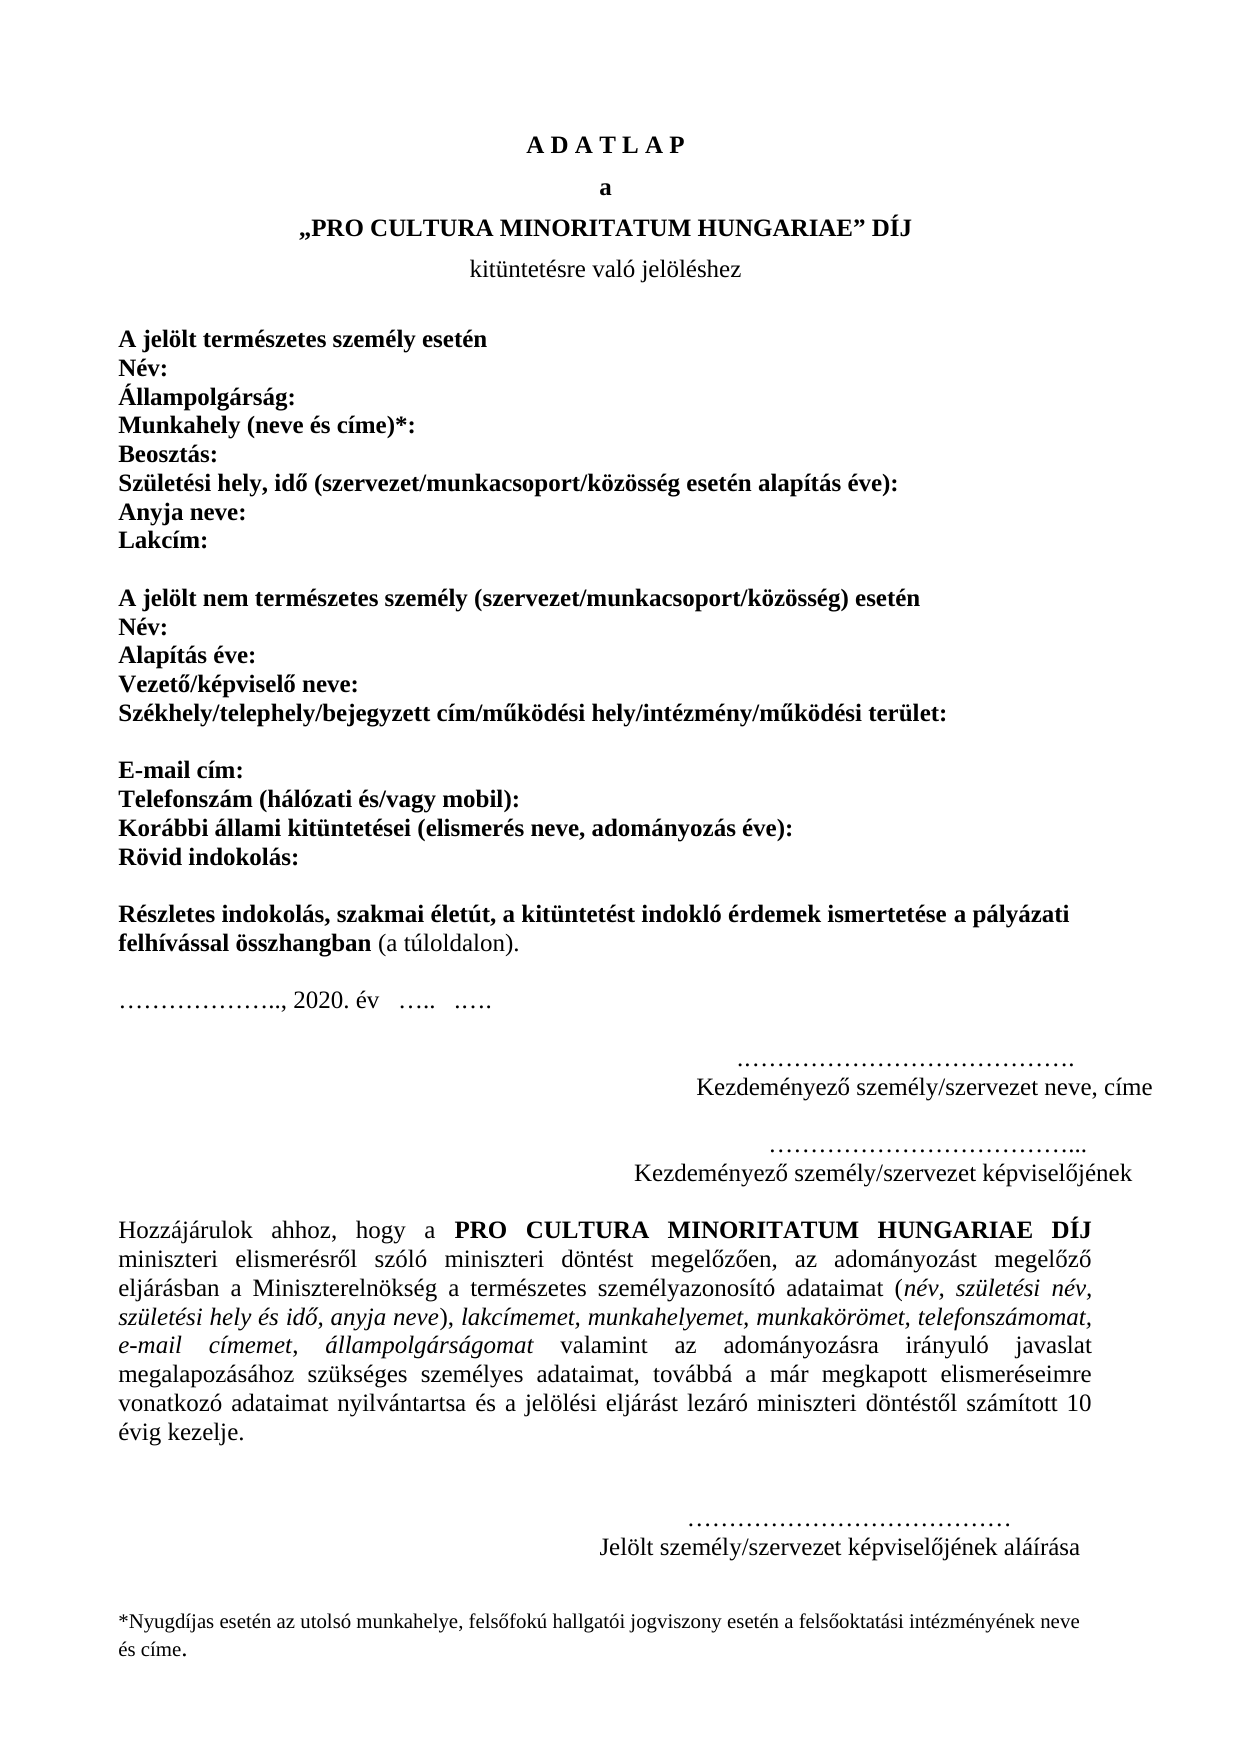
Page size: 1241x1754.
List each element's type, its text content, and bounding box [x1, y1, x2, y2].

text Kezdeményező személy/szervezet képviselőjének aláírása [118, 1158, 1092, 1187]
text Név: [118, 353, 1092, 382]
text Rövid indokolás: [118, 842, 1092, 871]
text A jelölt természetes személy esetén [118, 324, 1092, 353]
text ………………………………… [118, 1503, 1092, 1532]
text Székhely/telephely/bejegyzett cím/működési hely/intézmény/működési terület: [118, 698, 1092, 727]
text A jelölt nem természetes személy (szervezet/munkacsoport/közösség) esetén [118, 583, 1092, 612]
text Beosztás: [118, 439, 1092, 468]
text Munkahely (neve és címe)*: [118, 411, 1092, 439]
text Korábbi állami kitüntetései (elismerés neve, adományozás éve): [118, 813, 1092, 842]
text Alapítás éve: [118, 641, 1092, 669]
text Anyja neve: [118, 497, 1092, 526]
text a [118, 172, 1092, 201]
text Lakcím: [118, 526, 1092, 554]
text .…………………………………. [118, 1043, 1092, 1072]
text kitüntetésre való jelöléshez [118, 254, 1092, 283]
text Állampolgárság: [118, 382, 1092, 411]
text ……………….., 2020. év ….. .…. [118, 986, 1092, 1014]
text A D A T L A P [118, 131, 1092, 159]
text Születési hely, idő (szervezet/munkacsoport/közösség esetén alapítás éve): [118, 468, 1092, 497]
text Név: [118, 612, 1092, 641]
text ………………………………... [118, 1129, 1092, 1158]
text Részletes indokolás, szakmai életút, a kitüntetést indokló érdemek ismertetése a pályázati felhívással összhangban (a túloldalon). [118, 899, 1092, 957]
text Kezdeményező személy/szervezet neve, címe [118, 1072, 1092, 1101]
text Telefonszám (hálózati és/vagy mobil): [118, 784, 1092, 813]
text „PRO CULTURA MINORITATUM HUNGARIAE” DÍJ [118, 213, 1092, 242]
text Vezető/képviselő neve: [118, 669, 1092, 698]
text Hozzájárulok ahhoz, hogy a PRO CULTURA MINORITATUM HUNGARIAE DÍJ miniszteri elismerésről szóló miniszteri döntést megelőzően, az adományozást megelőző eljárásban a Miniszterelnökség a természetes személyazonosító adataimat (név, születési név, születési hely és idő, anyja neve), lakcímemet, munkahelyemet, munkakörömet, telefonszámomat, e-mail címemet, állampolgárságomat valamint az adományozásra irányuló javaslat megalapozásához szükséges személyes adataimat, továbbá a már megkapott elismeréseimre vonatkozó adataimat nyilvántartsa és a jelölési eljárást lezáró miniszteri döntéstől számított 10 évig kezelje. [118, 1216, 1092, 1446]
text Jelölt személy/szervezet képviselőjének aláírása [118, 1532, 1092, 1561]
text *Nyugdíjas esetén az utolsó munkahelye, felsőfokú hallgatói jogviszony esetén a felsőoktatási intézményének neve és címe. [118, 1609, 1092, 1662]
text E-mail cím: [118, 756, 1092, 784]
